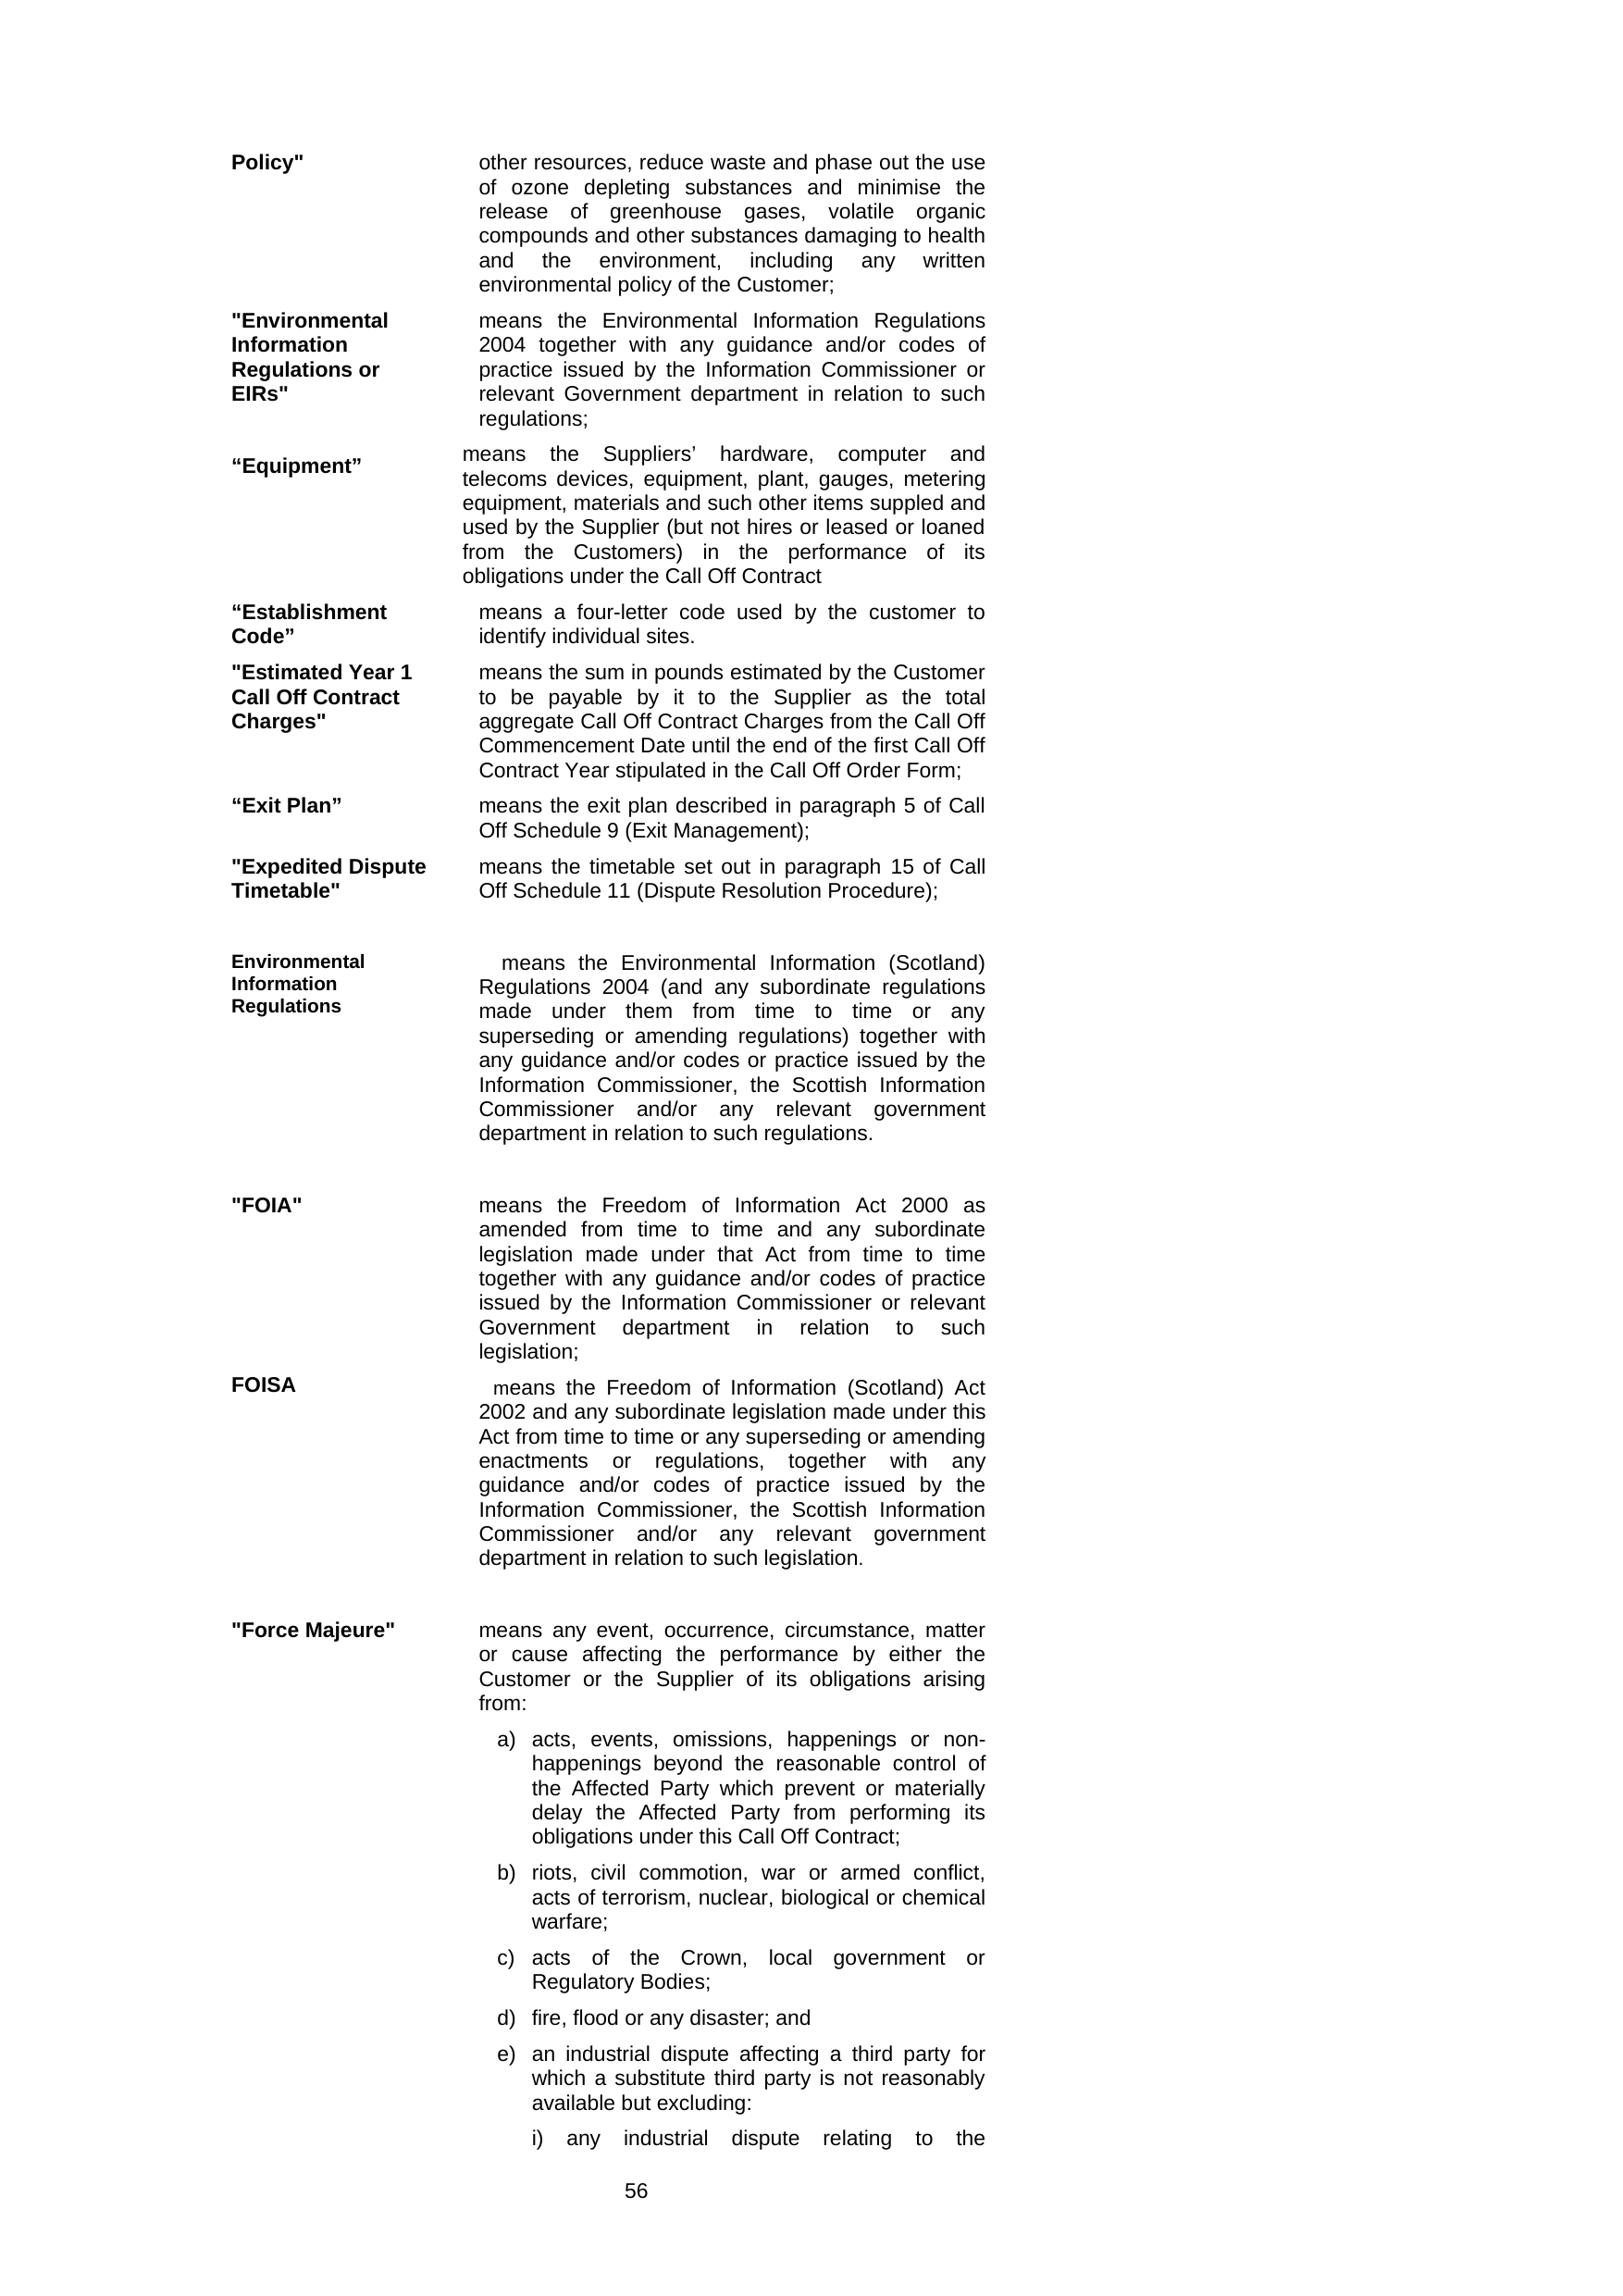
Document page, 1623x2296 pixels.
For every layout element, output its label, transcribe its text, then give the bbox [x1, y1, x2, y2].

table_cell "Force Majeure" [231, 1618, 452, 2151]
table_cell "Environmental Information Regulations or EIRs" “Equipment” [231, 308, 452, 600]
table_cell means the Freedom of Information Act 2000 as amended from time to time and any subordinate legislation made under that Act from time to time together with any guidance and/or codes of practice issued by the Information Commissioner or relevant Government department in relation to such legislation; means the Freedom of Information (Scotland) Act 2002 and any subordinate legislation made under this Act from time to time or any superseding or amending enactments or regulations, together with any guidance and/or codes of practice issued by the Information Commissioner, the Scottish Information Commissioner and/or any relevant government department in relation to such legislation. [452, 1193, 997, 1618]
table_cell means the timetable set out in paragraph 0 of Call Off Schedule 11 (Dispute Resolution Procedure); means the Environmental Information (Scotland) Regulations 2004 (and any subordinate regulations made under them from time to time or any superseding or amending regulations) together with any guidance and/or codes or practice issued by the Information Commissioner, the Scottish Information Commissioner and/or any relevant government department in relation to such regulations. [452, 854, 997, 1193]
table_cell means the sum in pounds estimated by the Customer to be payable by it to the Supplier as the total aggregate Call Off Contract Charges from the Call Off Commencement Date until the end of the first Call Off Contract Year stipulated in the Call Off Order Form; [452, 660, 997, 793]
table_cell “Establishment Code” [231, 600, 452, 660]
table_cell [231, 151, 452, 308]
table_cell “Exit Plan” [231, 794, 452, 854]
table_cell means a four-letter code used by the customer to identify individual sites. [452, 600, 997, 660]
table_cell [452, 151, 997, 308]
table_cell "Estimated Year 1 Call Off Contract Charges" [231, 660, 452, 793]
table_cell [452, 1618, 997, 2151]
table_cell "Expedited Dispute Timetable" Environmental Information Regulations [231, 854, 452, 1193]
table_cell means the exit plan described in paragraph 5 of Call Off Schedule 9 (Exit Management); [452, 794, 997, 854]
table_cell "FOIA" FOISA [231, 1193, 452, 1618]
table_cell means the Environmental Information Regulations 2004 together with any guidance and/or codes of practice issued by the Information Commissioner or relevant Government department in relation to such regulations; means the Suppliers’ hardware, computer and telecoms devices, equipment, plant, gauges, metering equipment, materials and such other items suppled and used by the Supplier (but not hires or leased or loaned from the Customers) in the performance of its obligations under the Call Off Contract [452, 308, 997, 600]
